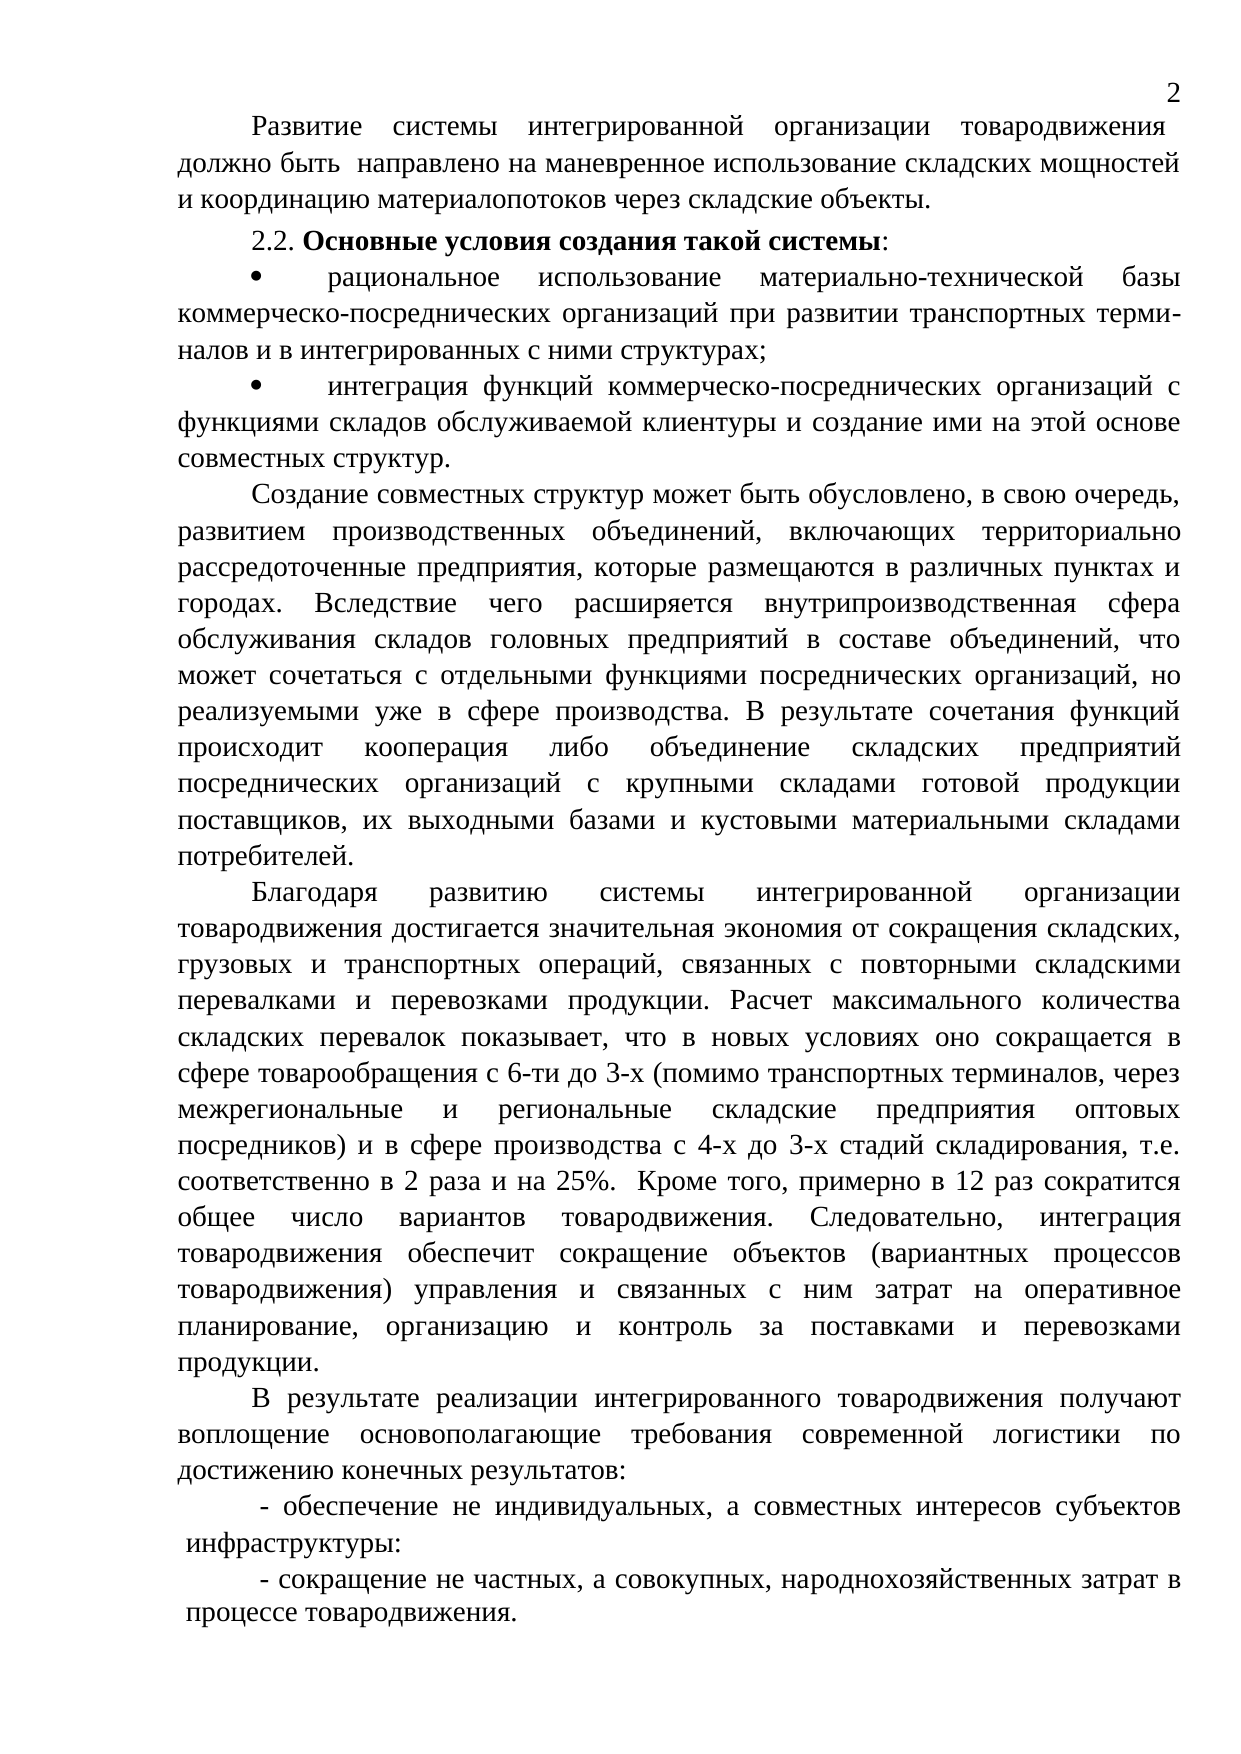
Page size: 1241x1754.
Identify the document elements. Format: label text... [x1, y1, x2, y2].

list интеграция функций коммерческо-посреднических организаций с функциями складов обслуживаемой клиентуры и создание ими на этой основе совместных структур. [177, 368, 1181, 474]
text Создание совместных структур может быть обусловлено, в свою очередь, развитием производственных объединений, включающих территориально рассредоточенные предприятия, которые размещаются в различных пунктах и городах. Вследствие чего расширяется внутрипроизводственная сфера обслуживания складов головных предприятий в составе объединений, что может сочетаться с отдельными функциями посреднических организаций, но реализуемыми уже в сфере производства. В результате сочетания функций происходит кооперация либо объединение складских предприятий посреднических организаций с крупными складами готовой продукции поставщиков, их выходными базами и кустовыми материальными складами потребителей. [177, 476, 1181, 871]
text - обеспечение не индивидуальных, а совместных интересов субъектов инфраструктуры: [186, 1488, 1181, 1558]
list рациональное использование материально-технической базы коммерческо-посреднических организаций при развитии транспортных терминалов и в интегрированных с ними структурах; [177, 259, 1181, 365]
text Развитие системы интегрированной организации товародвижения должно быть направлено на маневренное использование складских мощностей и координацию материалопотоков через складские объекты. [177, 108, 1181, 214]
text - сокращение не частных, а совокупных, народнохозяйственных затрат в процессе товародвижения. [186, 1561, 1181, 1628]
text 2.2. Основные условия создания такой системы: [177, 223, 1181, 257]
text Благодаря развитию системы интегрированной организации товародвижения достигается значительная экономия от сокращения складских, грузовых и транспортных операций, связанных с повторными складскими перевалками и перевозками продукции. Расчет максимального количества складских перевалок показывает, что в новых условиях оно сокращается в сфере товарообращения с 6-ти до 3-х (помимо транспортных терминалов, через межрегиональные и региональные складские предприятия оптовых посредников) и в сфере производства с 4-х до 3-х стадий складирования, т.е. соответственно в 2 раза и на 25%. Кроме того, примерно в 12 раз сократится общее число вариантов товародвижения. Следовательно, интеграция товародвижения обеспечит сокращение объектов (вариантных процессов товародвижения) управления и связанных с ним затрат на оперативное планирование, организацию и контроль за поставками и перевозками продукции. [177, 874, 1181, 1377]
text В результате реализации интегрированного товародвижения получают воплощение основополагающие требования современной логистики по достижению конечных результатов: [177, 1380, 1181, 1486]
